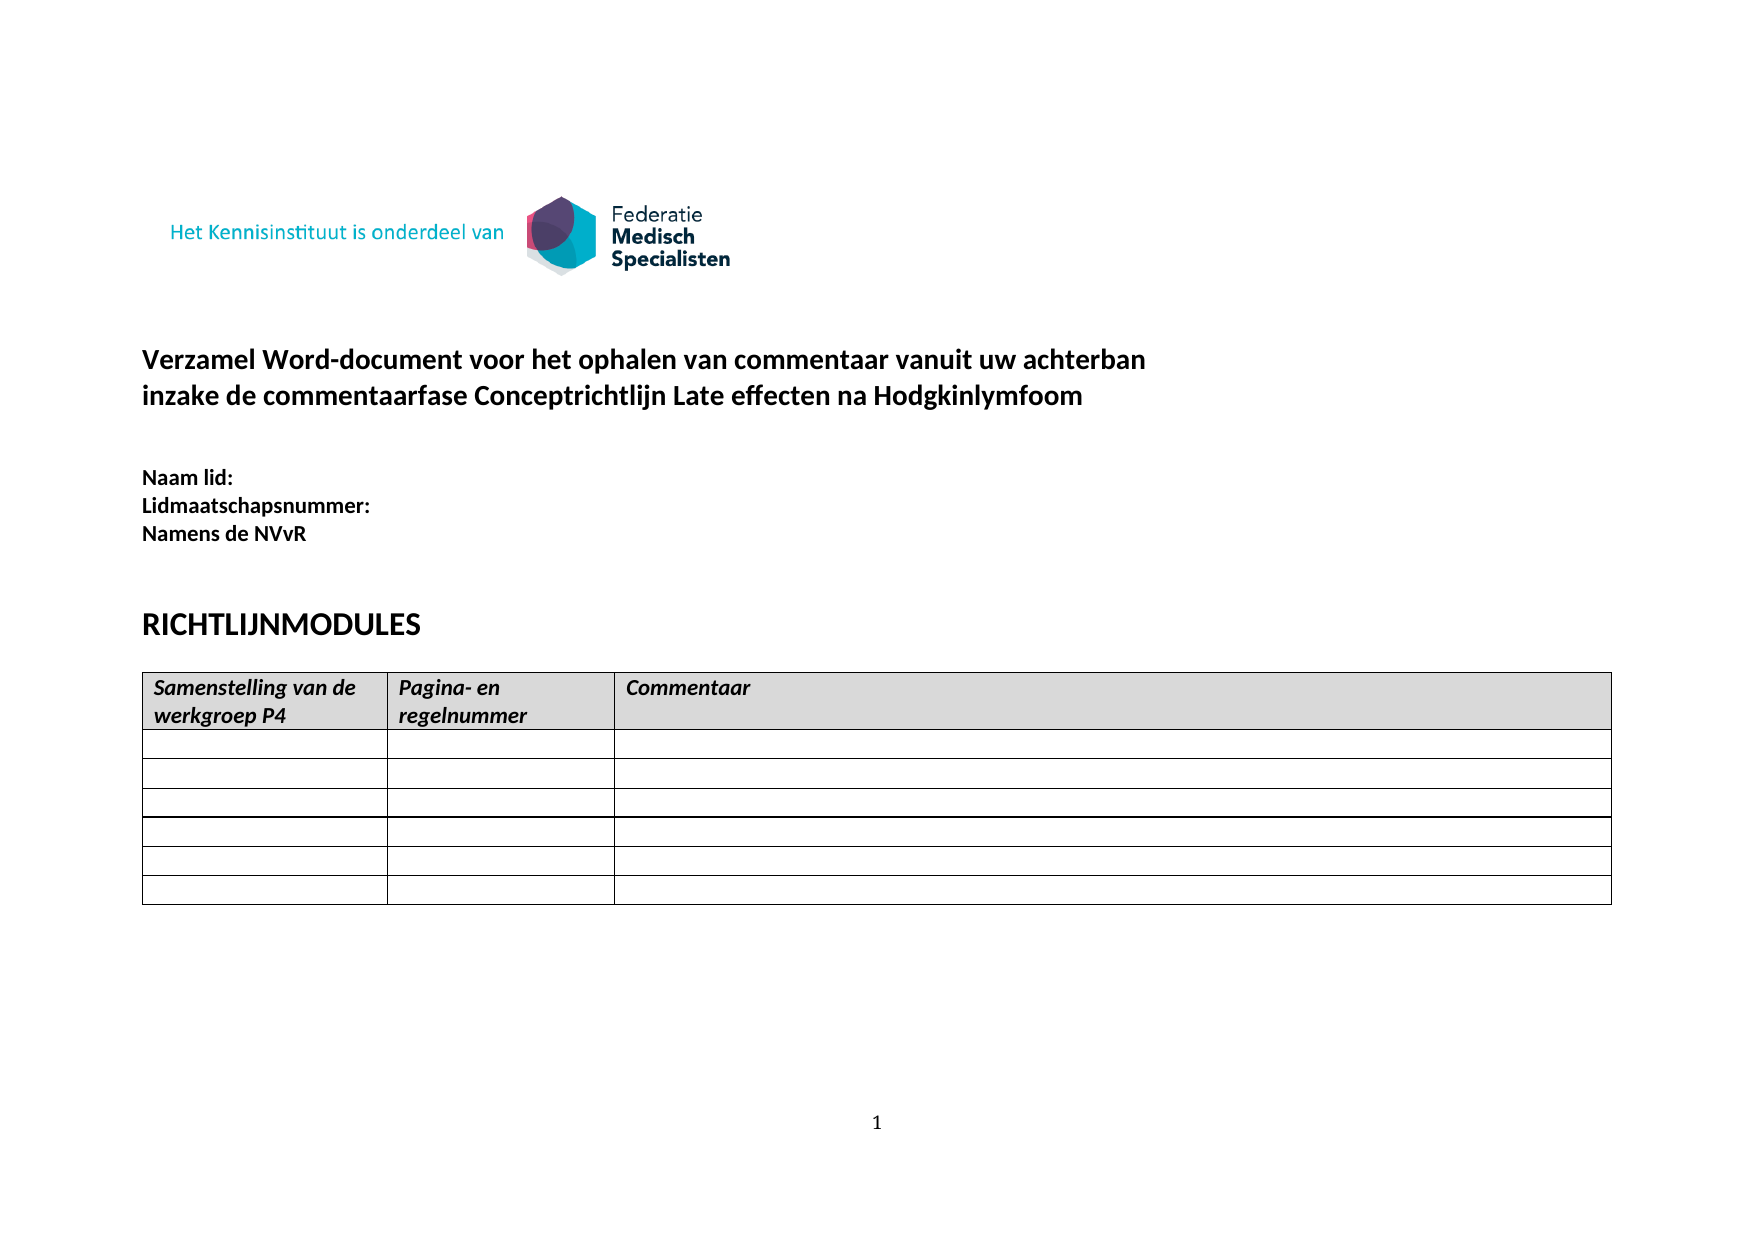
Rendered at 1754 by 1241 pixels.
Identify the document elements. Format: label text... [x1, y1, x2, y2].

table_header Pagina- en regelnummer [388, 673, 614, 729]
table_cell [615, 789, 1611, 816]
table_cell [143, 730, 387, 758]
text Namens de NVvR [142, 519, 1612, 547]
table_header Commentaar [615, 673, 1611, 729]
table_cell [388, 759, 614, 787]
table_header Samenstelling van de werkgroep P4 [143, 673, 387, 729]
picture [141, 141, 750, 306]
table_cell [388, 876, 614, 904]
table_cell [388, 847, 614, 874]
table_cell [615, 847, 1611, 874]
table_cell [615, 876, 1611, 904]
table_cell [143, 759, 387, 787]
table_cell [388, 818, 614, 846]
text RICHTLIJNMODULES [142, 603, 1612, 644]
table_cell [143, 847, 387, 874]
table_cell [388, 730, 614, 758]
text Lidmaatschapsnummer: [142, 491, 1612, 519]
table_cell [143, 876, 387, 904]
table_cell [143, 818, 387, 846]
text Naam lid: [142, 463, 1612, 491]
text Verzamel Word-document voor het ophalen van commentaar vanuit uw achterban inzake de commentaarfase Conceptrichtlijn Late effecten na Hodgkinlymfoom [142, 341, 1161, 412]
table_cell [143, 789, 387, 816]
table_cell [615, 730, 1611, 758]
table_cell [615, 759, 1611, 787]
table_cell [615, 818, 1611, 846]
table_cell [388, 789, 614, 816]
